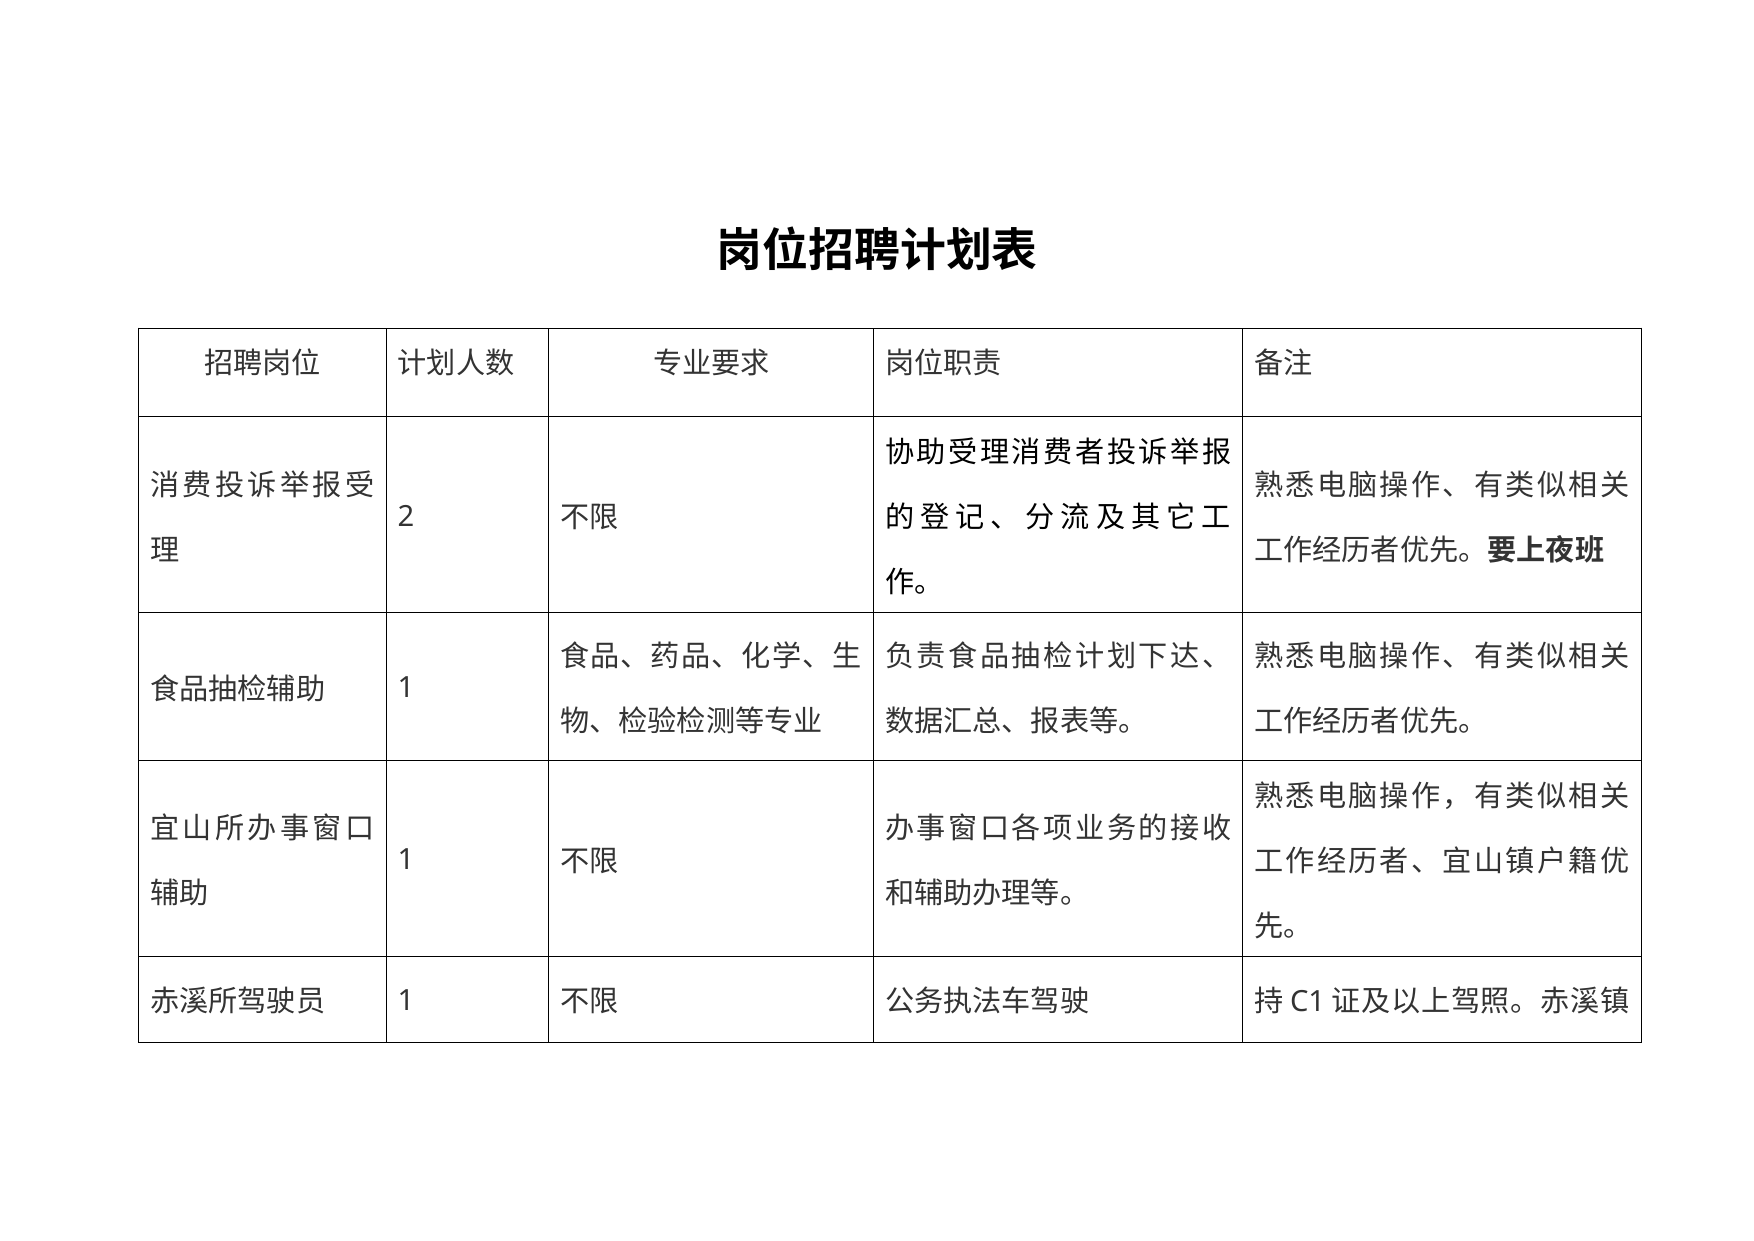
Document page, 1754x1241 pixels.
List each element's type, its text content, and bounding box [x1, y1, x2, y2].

table_cell 公务执法车驾驶 [874, 957, 1242, 1042]
table_header 计划人数 [387, 329, 548, 416]
table_cell 不限 [549, 417, 873, 612]
table_cell 持C1证及以上驾照。赤溪镇户籍优先。 [1243, 957, 1641, 1042]
table_cell 不限 [549, 957, 873, 1042]
table_cell 赤溪所驾驶员 [139, 957, 386, 1042]
table_cell 熟悉电脑操作，有类似相关工作经历者、宜山镇户籍优先。 [1243, 761, 1641, 956]
table_cell 消费投诉举报受理 [139, 417, 386, 612]
table_cell 办事窗口各项业务的接收和辅助办理等。 [874, 761, 1242, 956]
table_cell 2 [387, 417, 548, 612]
table_cell 1 [387, 761, 548, 956]
table_cell 不限 [549, 761, 873, 956]
table_cell 负责食品抽检计划下达、数据汇总、报表等。 [874, 613, 1242, 760]
table_cell 熟悉电脑操作、有类似相关工作经历者优先。要上夜班 [1243, 417, 1641, 612]
table_cell 协助受理消费者投诉举报的登记、分流及其它工作。 [874, 417, 1242, 612]
table_cell 1 [387, 613, 548, 760]
table_cell 熟悉电脑操作、有类似相关工作经历者优先。 [1243, 613, 1641, 760]
table_header 岗位职责 [874, 329, 1242, 416]
table_cell 食品抽检辅助 [139, 613, 386, 760]
table_cell 食品、药品、化学、生物、检验检测等专业 [549, 613, 873, 760]
table_header 备注 [1243, 329, 1641, 416]
table_header 招聘岗位 [139, 329, 386, 416]
table_header 专业要求 [549, 329, 873, 416]
table_cell 宜山所办事窗口辅助 [139, 761, 386, 956]
text 岗位招聘计划表 [150, 198, 1604, 295]
table_cell 1 [387, 957, 548, 1042]
